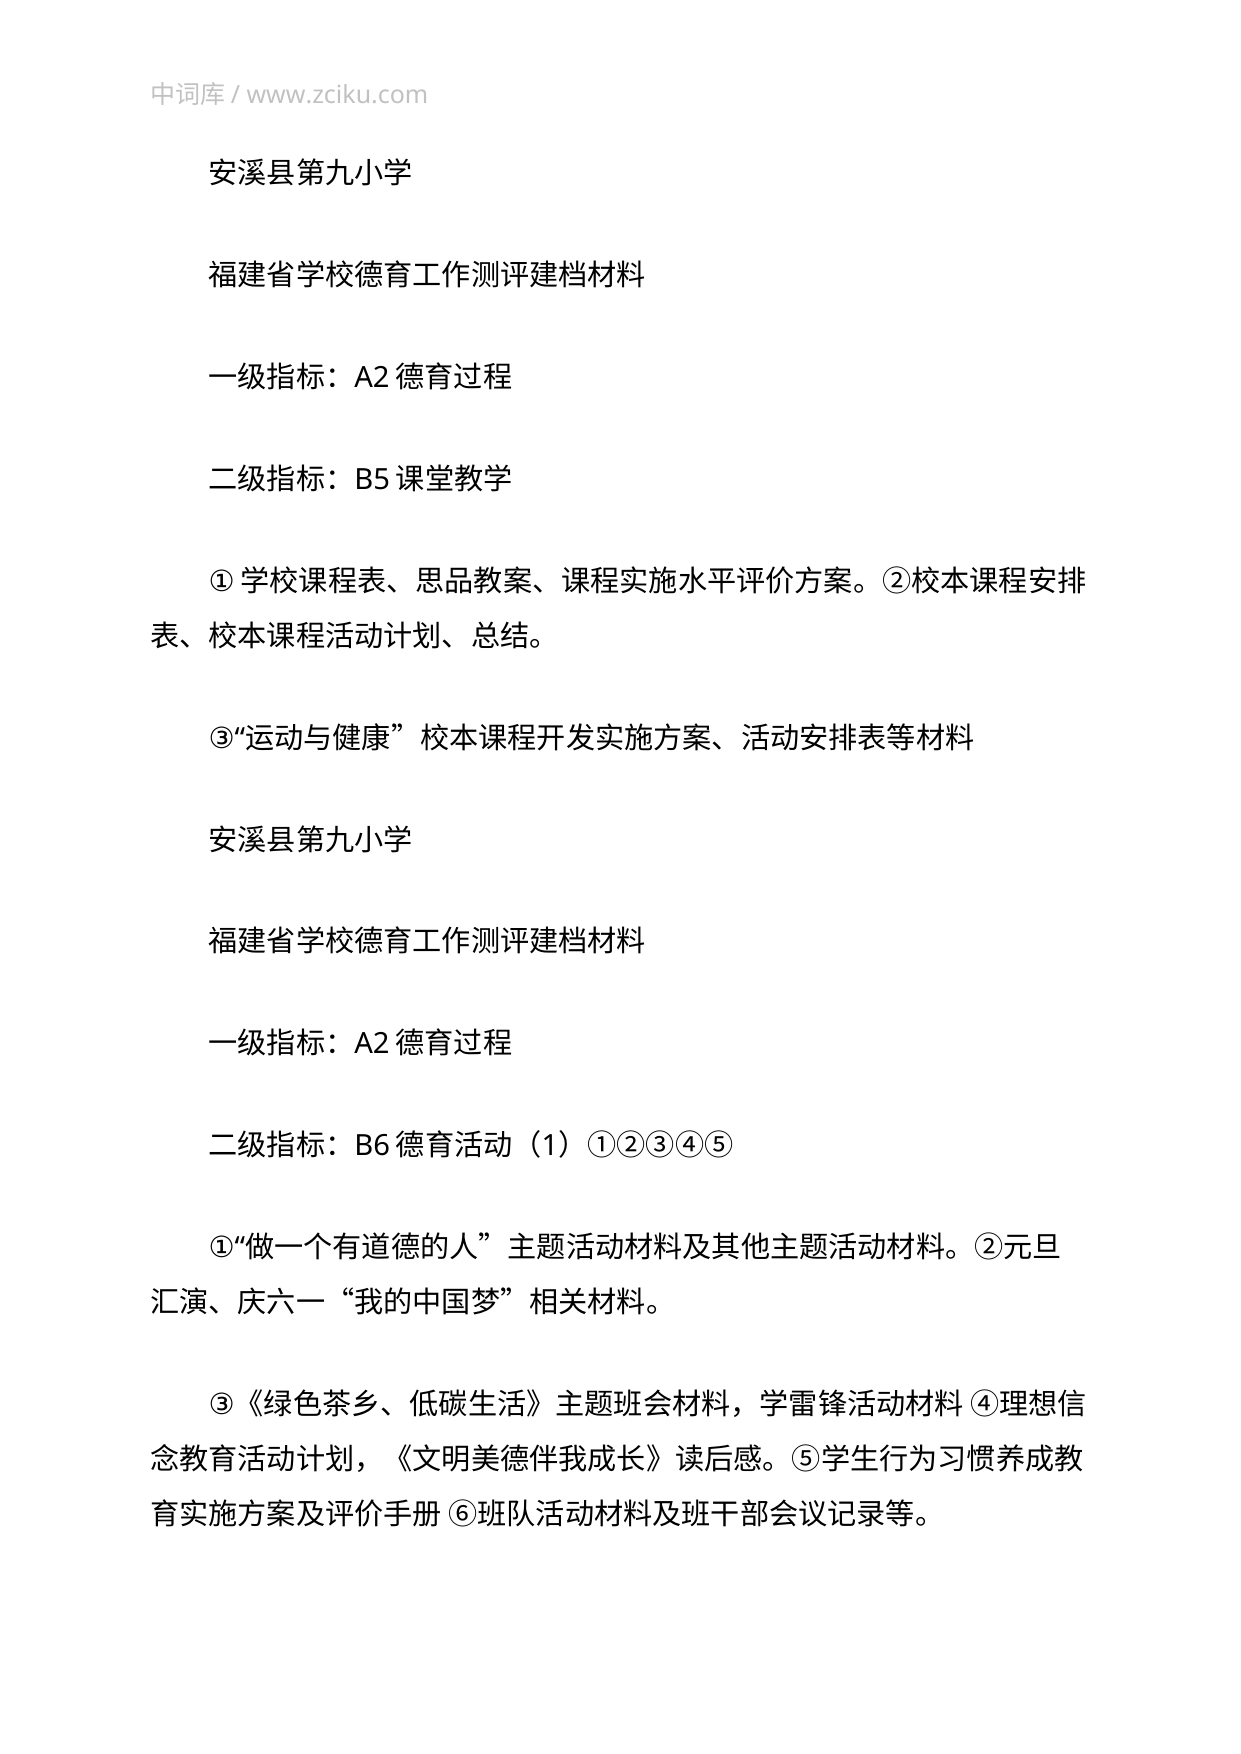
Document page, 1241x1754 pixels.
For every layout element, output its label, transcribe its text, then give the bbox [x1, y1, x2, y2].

text 二级指标：B5课堂教学 [150, 456, 1090, 498]
text ③《绿色茶乡、低碳生活》主题班会材料，学雷锋活动材料 ④理想信念教育活动计划，《文明美德伴我成长》读后感。⑤学生行为习惯养成教育实施方案及评价手册 ⑥班队活动材料及班干部会议记录等。 [150, 1381, 1090, 1533]
text ①“做一个有道德的人”主题活动材料及其他主题活动材料。②元旦汇演、庆六一“我的中国梦”相关材料。 [150, 1224, 1090, 1321]
text 福建省学校德育工作测评建档材料 [150, 252, 1090, 294]
text 福建省学校德育工作测评建档材料 [150, 918, 1090, 960]
text 二级指标：B6德育活动（1）①②③④⑤ [150, 1122, 1090, 1164]
text 安溪县第九小学 [150, 816, 1090, 858]
text 一级指标：A2德育过程 [150, 1020, 1090, 1062]
text ①学校课程表、思品教案、课程实施水平评价方案。②校本课程安排表、校本课程活动计划、总结。 [150, 557, 1090, 655]
text 一级指标：A2德育过程 [150, 353, 1090, 396]
text 安溪县第九小学 [150, 150, 1090, 192]
text ③“运动与健康”校本课程开发实施方案、活动安排表等材料 [150, 714, 1090, 757]
